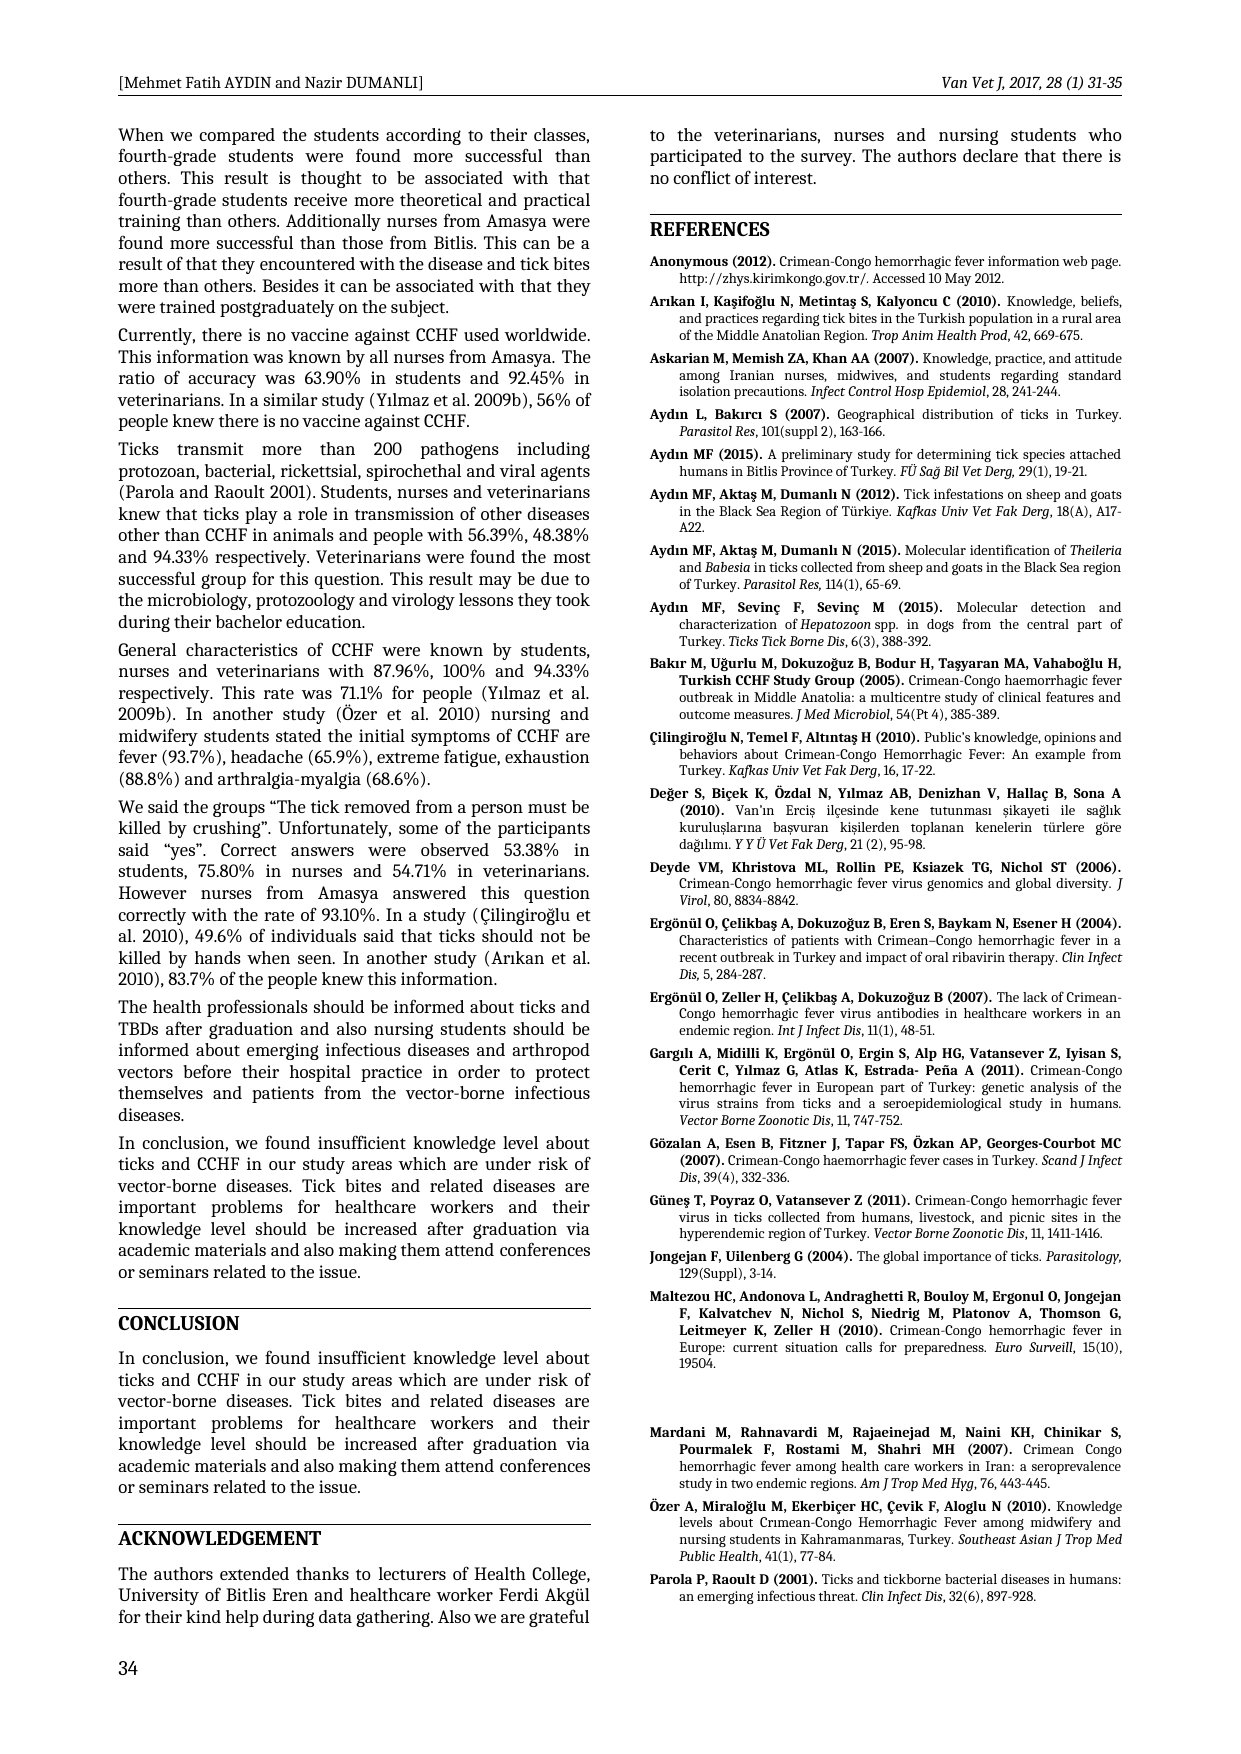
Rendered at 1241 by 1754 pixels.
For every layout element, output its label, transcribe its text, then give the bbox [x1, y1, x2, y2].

text When we compared the students according to their classes, fourth-grade students were found more successful than others. This result is thought to be associated with that fourth-grade students receive more theoretical and practical training than others. Additionally nurses from Amasya were found more successful than those from Bitlis. This can be a result of that they encountered with the disease and tick bites more than others. Besides it can be associated with that they were trained postgraduately on the subject. [118, 124, 591, 318]
text ACKNOWLEDGEMENT [118, 1525, 591, 1551]
text Jongejan F, Uilenberg G (2004). The global importance of ticks. Parasitology, 129(Suppl), 3-14. [649, 1249, 1122, 1282]
text Aydın L, Bakırcı S (2007). Geographical distribution of ticks in Turkey. Parasitol Res, 101(suppl 2), 163-166. [649, 407, 1122, 440]
text Aydın MF (2015). A preliminary study for determining tick species attached humans in Bitlis Province of Turkey. FÜ Sağ Bil Vet Derg, 29(1), 19-21. [649, 446, 1122, 480]
text Gargılı A, Midilli K, Ergönül O, Ergin S, Alp HG, Vatansever Z, Iyisan S, Cerit C, Yılmaz G, Atlas K, Estrada- Peña A (2011). Crimean-Congo hemorrhagic fever in European part of Turkey: genetic analysis of the virus strains from ticks and a seroepidemiological study in humans. Vector Borne Zoonotic Dis, 11, 747-752. [649, 1046, 1122, 1129]
text Ergönül O, Zeller H, Çelikbaş A, Dokuzoğuz B (2007). The lack of Crimean-Congo hemorrhagic fever virus antibodies in healthcare workers in an endemic region. Int J Infect Dis, 11(1), 48-51. [649, 989, 1122, 1039]
text Ergönül O, Çelikbaş A, Dokuzoğuz B, Eren S, Baykam N, Esener H (2004). Characteristics of patients with Crimean–Congo hemorrhagic fever in a recent outbreak in Turkey and impact of oral ribavirin therapy. Clin Infect Dis, 5, 284-287. [649, 916, 1122, 983]
text Güneş T, Poyraz O, Vatansever Z (2011). Crimean-Congo hemorrhagic fever virus in ticks collected from humans, livestock, and picnic sites in the hyperendemic region of Turkey. Vector Borne Zoonotic Dis, 11, 1411-1416. [649, 1192, 1122, 1242]
text Arıkan I, Kaşifoğlu N, Metintaş S, Kalyoncu C (2010). Knowledge, beliefs, and practices regarding tick bites in the Turkish population in a rural area of the Middle Anatolian Region. Trop Anim Health Prod, 42, 669-675. [649, 293, 1122, 344]
text We said the groups “The tick removed from a person must be killed by crushing”. Unfortunately, some of the participants said “yes”. Correct answers were observed 53.38% in students, 75.80% in nurses and 54.71% in veterinarians. However nurses from Amasya answered this question correctly with the rate of 93.10%. In a study (Çilingiroğlu et al. 2010), 49.6% of individuals said that ticks should not be killed by hands when seen. In another study (Arıkan et al. 2010), 83.7% of the people knew this information. [118, 796, 591, 990]
text Parola P, Raoult D (2001). Ticks and tickborne bacterial diseases in humans: an emerging infectious threat. Clin Infect Dis, 32(6), 897-928. [649, 1571, 1122, 1605]
text Deyde VM, Khristova ML, Rollin PE, Ksiazek TG, Nichol ST (2006). Crimean-Congo hemorrhagic fever virus genomics and global diversity. J Virol, 80, 8834-8842. [649, 859, 1122, 909]
text Anonymous (2012). Crimean-Congo hemorrhagic fever information web page. http://zhys.kirimkongo.gov.tr/. Accessed 10 May 2012. [649, 254, 1122, 287]
text In conclusion, we found insufficient knowledge level about ticks and CCHF in our study areas which are under risk of vector-borne diseases. Tick bites and related diseases are important problems for healthcare workers and their knowledge level should be increased after graduation via academic materials and also making them attend conferences or seminars related to the issue. [118, 1348, 591, 1499]
text Mardani M, Rahnavardi M, Rajaeinejad M, Naini KH, Chinikar S, Pourmalek F, Rostami M, Shahri MH (2007). Crimean Congo hemorrhagic fever among health care workers in Iran: a seroprevalence study in two endemic regions. Am J Trop Med Hyg, 76, 443-445. [649, 1425, 1122, 1492]
text Aydın MF, Aktaş M, Dumanlı N (2012). Tick infestations on sheep and goats in the Black Sea Region of Türkiye. Kafkas Univ Vet Fak Derg, 18(A), A17-A22. [649, 486, 1122, 536]
text Özer A, Miraloğlu M, Ekerbiçer HC, Çevik F, Aloglu N (2010). Knowledge levels about Crımean-Congo Hemorrhagic Fever among midwifery and nursing students in Kahramanmaras, Turkey. Southeast Asian J Trop Med Public Health, 41(1), 77-84. [649, 1498, 1122, 1565]
text Bakır M, Uğurlu M, Dokuzoğuz B, Bodur H, Taşyaran MA, Vahaboğlu H, Turkish CCHF Study Group (2005). Crimean-Congo haemorrhagic fever outbreak in Middle Anatolia: a multicentre study of clinical features and outcome measures. J Med Microbiol, 54(Pt 4), 385-389. [649, 656, 1122, 723]
text The authors extended thanks to lecturers of Health College, University of Bitlis Eren and healthcare worker Ferdi Akgül for their kind help during data gathering. Also we are grateful to the veterinarians, nurses and nursing students who participated to the survey. The authors declare that there is no conflict of interest. [118, 1563, 591, 1628]
text Gözalan A, Esen B, Fitzner J, Tapar FS, Özkan AP, Georges-Courbot MC (2007). Crimean-Congo haemorrhagic fever cases in Turkey. Scand J Infect Dis, 39(4), 332-336. [649, 1136, 1122, 1186]
text General characteristics of CCHF were known by students, nurses and veterinarians with 87.96%, 100% and 94.33% respectively. This rate was 71.1% for people (Yılmaz et al. 2009b). In another study (Özer et al. 2010) nursing and midwifery students stated the initial symptoms of CCHF are fever (93.7%), headache (65.9%), extreme fatigue, exhaustion (88.8%) and arthralgia-myalgia (68.6%). [118, 639, 591, 790]
text Maltezou HC, Andonova L, Andraghetti R, Bouloy M, Ergonul O, Jongejan F, Kalvatchev N, Nichol S, Niedrig M, Platonov A, Thomson G, Leitmeyer K, Zeller H (2010). Crimean-Congo hemorrhagic fever in Europe: current situation calls for preparedness. Euro Surveill, 15(10), 19504. [649, 1288, 1122, 1372]
text Askarian M, Memish ZA, Khan AA (2007). Knowledge, practice, and attitude among Iranian nurses, midwives, and students regarding standard isolation precautions. Infect Control Hosp Epidemiol, 28, 241-244. [649, 350, 1122, 400]
text CONCLUSION [118, 1309, 591, 1335]
text Değer S, Biçek K, Özdal N, Yılmaz AB, Denizhan V, Hallaç B, Sona A (2010). Van’ın Erciş ilçesinde kene tutunması şikayeti ile sağlık kuruluşlarına başvuran kişilerden toplanan kenelerin türlere göre dağılımı. Y Y Ü Vet Fak Derg, 21 (2), 95-98. [649, 786, 1122, 853]
text In conclusion, we found insufficient knowledge level about ticks and CCHF in our study areas which are under risk of vector-borne diseases. Tick bites and related diseases are important problems for healthcare workers and their knowledge level should be increased after graduation via academic materials and also making them attend conferences or seminars related to the issue. [118, 1132, 591, 1283]
text Currently, there is no vaccine against CCHF used worldwide. This information was known by all nurses from Amasya. The ratio of accuracy was 63.90% in students and 92.45% in veterinarians. In a similar study (Yılmaz et al. 2009b), 56% of people knew there is no vaccine against CCHF. [118, 325, 591, 432]
text Ticks transmit more than 200 pathogens including protozoan, bacterial, rickettsial, spirochethal and viral agents (Parola and Raoult 2001). Students, nurses and veterinarians knew that ticks play a role in transmission of other diseases other than CCHF in animals and people with 56.39%, 48.38% and 94.33% respectively. Veterinarians were found the most successful group for this question. This result may be due to the microbiology, protozoology and virology lessons they took during their bachelor education. [118, 439, 591, 633]
text Aydın MF, Aktaş M, Dumanlı N (2015). Molecular identification of Theileria and Babesia in ticks collected from sheep and goats in the Black Sea region of Turkey. Parasitol Res, 114(1), 65-69. [649, 543, 1122, 593]
text Aydın MF, Sevinç F, Sevinç M (2015). Molecular detection and characterization of Hepatozoon spp. in dogs from the central part of Turkey. Ticks Tick Borne Dis, 6(3), 388-392. [649, 599, 1122, 649]
text The authors extended thanks to lecturers of Health College, University of Bitlis Eren and healthcare worker Ferdi Akgül for their kind help during data gathering. Also we are grateful to the veterinarians, nurses and nursing students who participated to the survey. The authors declare that there is no conflict of interest. [649, 124, 1122, 189]
text The health professionals should be informed about ticks and TBDs after graduation and also nursing students should be informed about emerging infectious diseases and arthropod vectors before their hospital practice in order to protect themselves and patients from the vector-borne infectious diseases. [118, 997, 591, 1126]
text REFERENCES [649, 215, 1122, 241]
text Çilingiroğlu N, Temel F, Altıntaş H (2010). Public’s knowledge, opinions and behaviors about Crimean-Congo Hemorrhagic Fever: An example from Turkey. Kafkas Univ Vet Fak Derg, 16, 17-22. [649, 729, 1122, 779]
